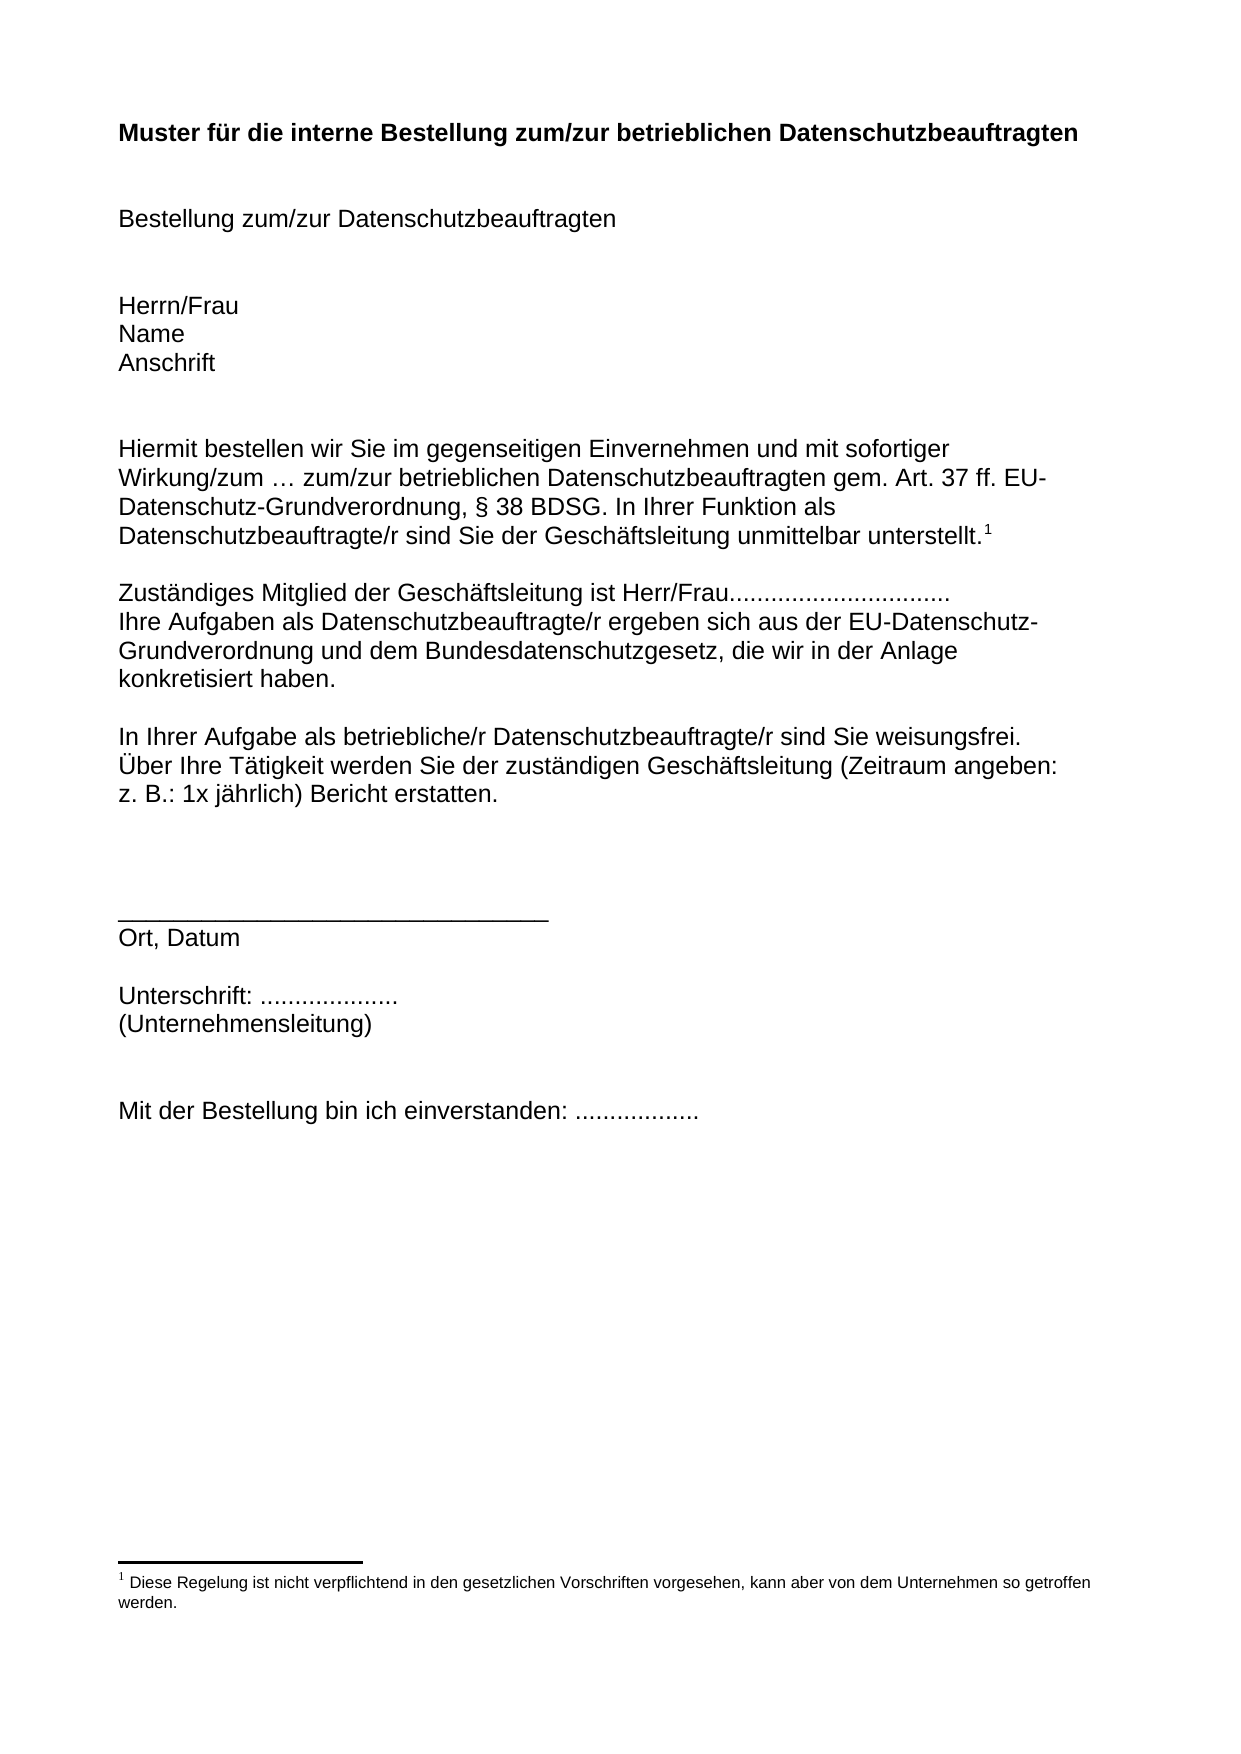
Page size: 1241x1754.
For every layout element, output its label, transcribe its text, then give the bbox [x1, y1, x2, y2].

text (Unternehmensleitung) [118, 1009, 1092, 1038]
text In Ihrer Aufgabe als betriebliche/r Datenschutzbeauftragte/r sind Sie weisungsfrei. [118, 722, 1092, 751]
text Herrn/Frau [118, 291, 1092, 319]
text Mit der Bestellung bin ich einverstanden: .................. [118, 1096, 1092, 1124]
text Hiermit bestellen wir Sie im gegenseitigen Einvernehmen und mit sofortiger Wirkung/zum … zum/zur betrieblichen Datenschutzbeauftragten gem. Art. 37 ff. EU-Datenschutz-Grundverordnung, § 38 BDSG. In Ihrer Funktion als Datenschutzbeauftragte/r sind Sie der Geschäftsleitung unmittelbar unterstellt. [118, 434, 1092, 549]
text Unterschrift: .................... [118, 981, 1092, 1009]
text Über Ihre Tätigkeit werden Sie der zuständigen Geschäftsleitung (Zeitraum angeben: z. B.: 1x jährlich) Bericht erstatten. [118, 751, 1092, 808]
text _______________________________ [118, 894, 1092, 923]
text Zuständiges Mitglied der Geschäftsleitung ist Herr/Frau................................ [118, 578, 1092, 607]
text Muster für die interne Bestellung zum/zur betrieblichen Datenschutzbeauftragten [118, 118, 1092, 147]
text Ihre Aufgaben als Datenschutzbeauftragte/r ergeben sich aus der EU-Datenschutz-Grundverordnung und dem Bundesdatenschutzgesetz, die wir in der Anlage konkretisiert haben. [118, 607, 1092, 693]
text Name [118, 319, 1092, 348]
text Anschrift [118, 348, 1092, 377]
text Bestellung zum/zur Datenschutzbeauftragten [118, 204, 1092, 233]
text Ort, Datum [118, 923, 1092, 952]
